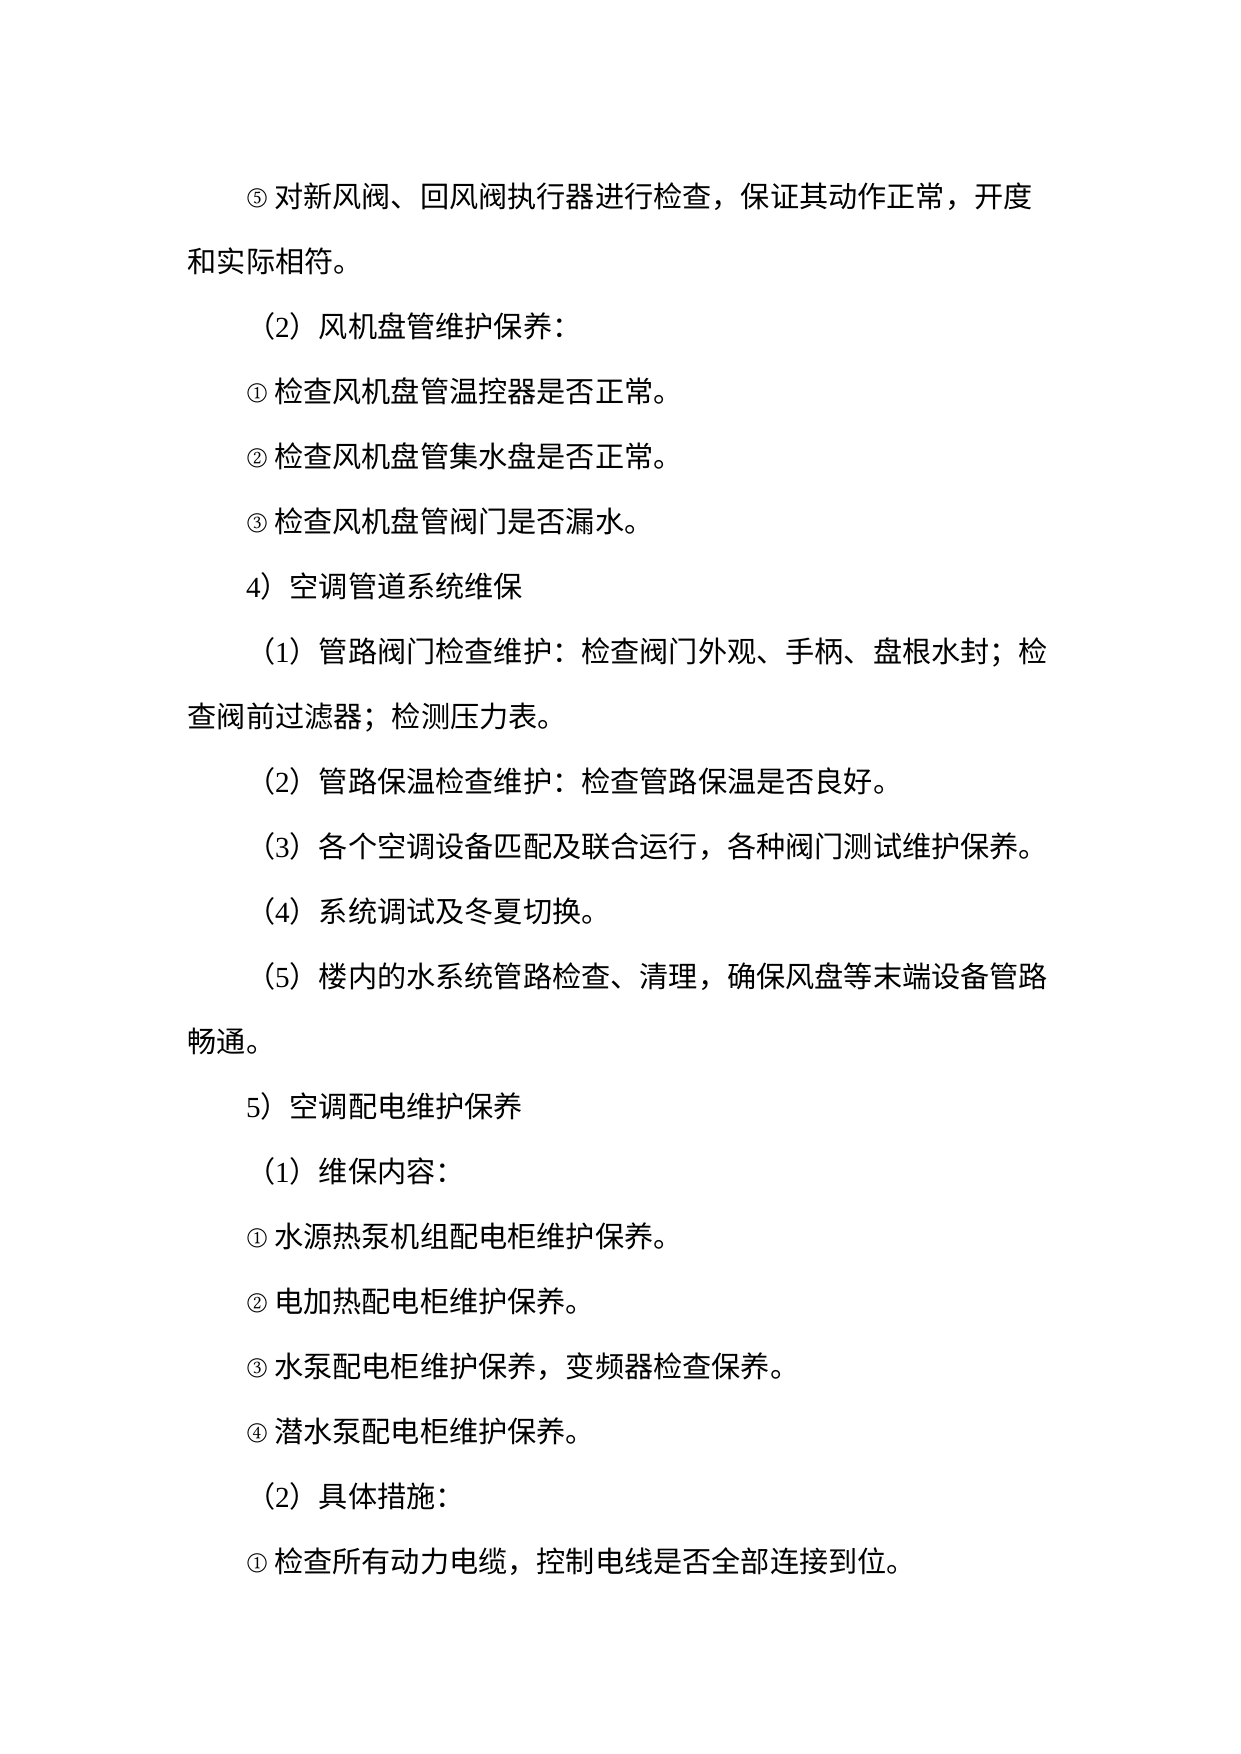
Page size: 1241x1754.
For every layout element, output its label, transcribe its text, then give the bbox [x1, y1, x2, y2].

text ③水泵配电柜维护保养，变频器检查保养。 [187, 1332, 1053, 1397]
text ①水源热泵机组配电柜维护保养。 [187, 1202, 1053, 1267]
text （4）系统调试及冬夏切换。 [187, 877, 1053, 942]
text ⑤对新风阀、回风阀执行器进行检查，保证其动作正常，开度和实际相符。 [187, 162, 1053, 292]
text （1）管路阀门检查维护：检查阀门外观、手柄、盘根水封；检查阀前过滤器；检测压力表。 [187, 617, 1053, 747]
text 4）空调管道系统维保 [187, 552, 1053, 617]
text （1）维保内容： [187, 1137, 1053, 1202]
text ①检查风机盘管温控器是否正常。 [187, 357, 1053, 422]
text （2）风机盘管维护保养： [187, 292, 1053, 357]
text 5）空调配电维护保养 [187, 1072, 1053, 1137]
text ②检查风机盘管集水盘是否正常。 [187, 422, 1053, 487]
text ②电加热配电柜维护保养。 [187, 1267, 1053, 1332]
text ③检查风机盘管阀门是否漏水。 [187, 487, 1053, 552]
text （3）各个空调设备匹配及联合运行，各种阀门测试维护保养。 [187, 812, 1053, 877]
text （5）楼内的水系统管路检查、清理，确保风盘等末端设备管路畅通。 [187, 942, 1053, 1072]
text ①检查所有动力电缆，控制电线是否全部连接到位。 [187, 1527, 1053, 1592]
text ④潜水泵配电柜维护保养。 [187, 1397, 1053, 1462]
text （2）管路保温检查维护：检查管路保温是否良好。 [187, 747, 1053, 812]
text （2）具体措施： [187, 1462, 1053, 1527]
